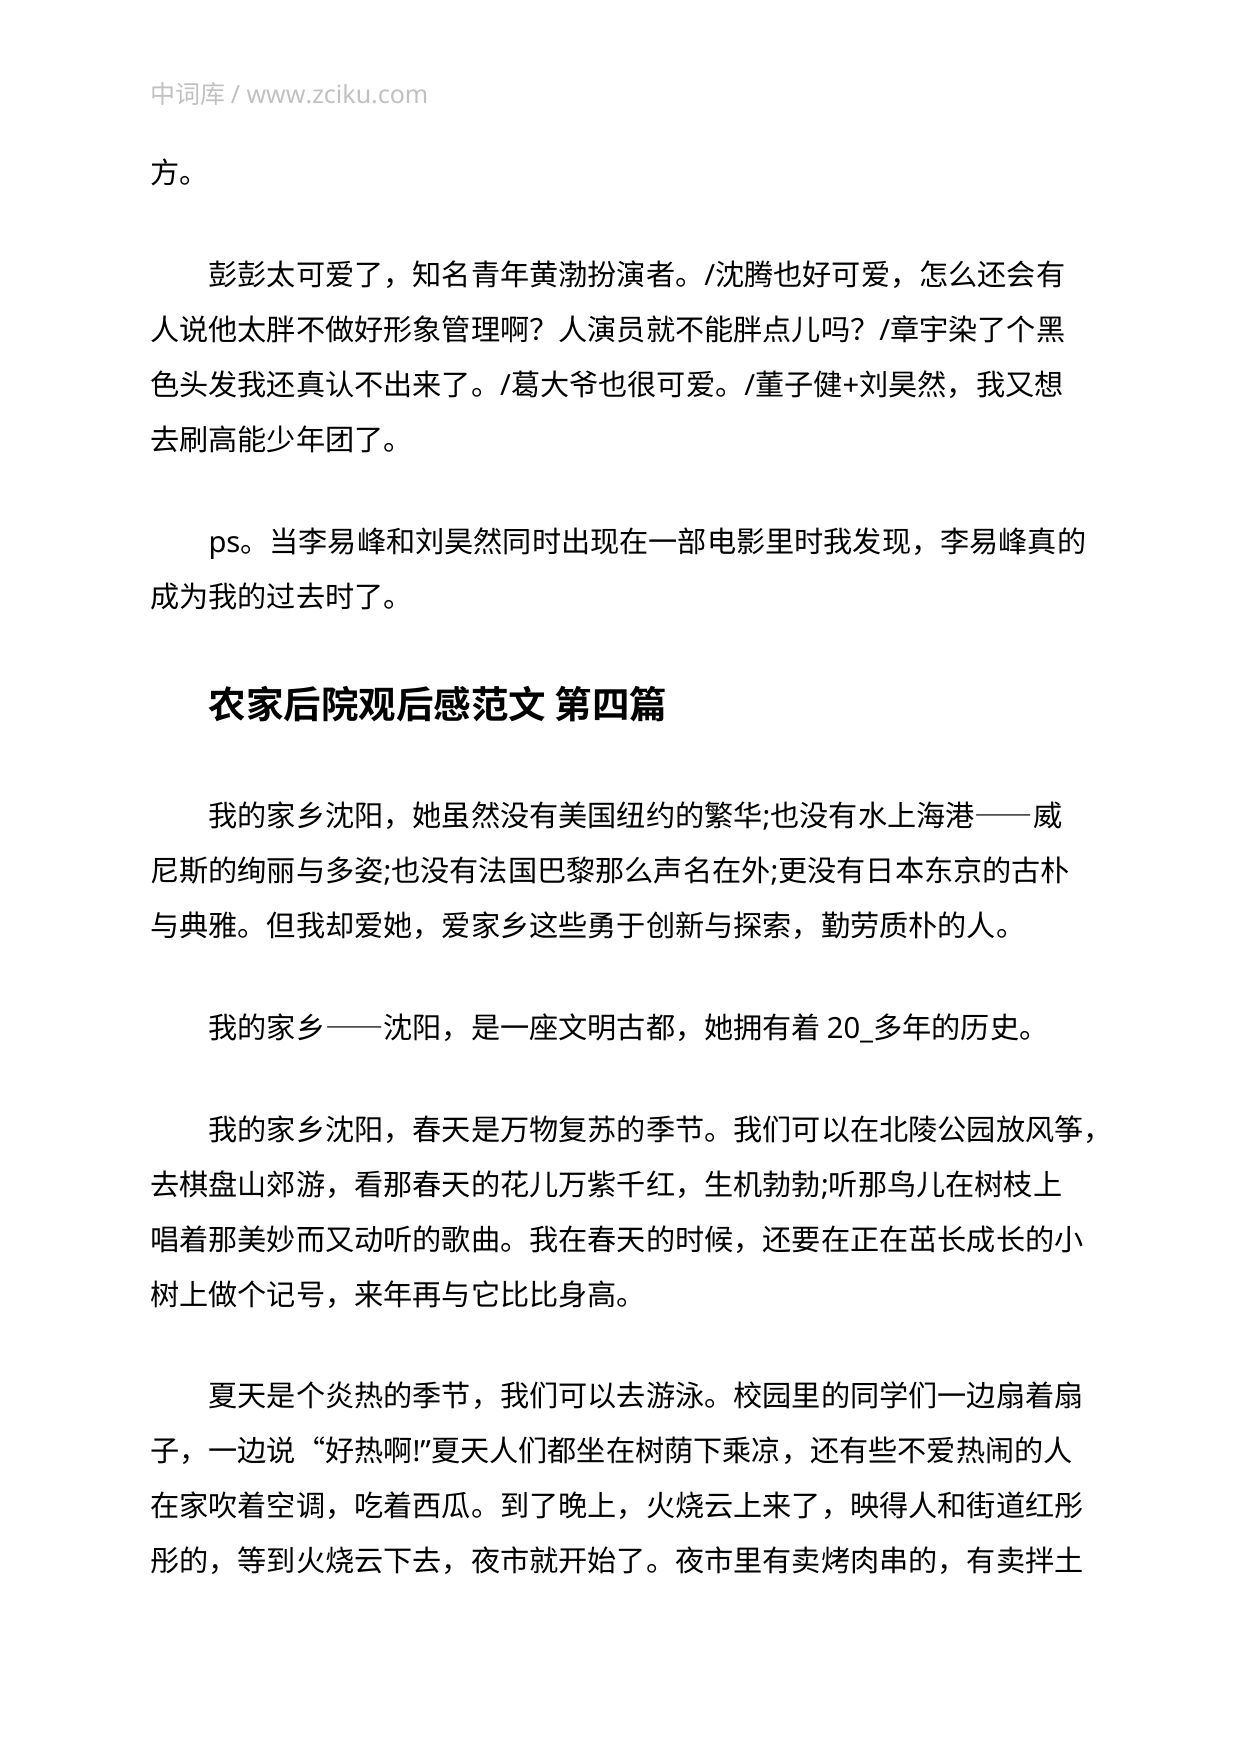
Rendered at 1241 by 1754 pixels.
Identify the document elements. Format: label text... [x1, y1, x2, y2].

text 我的家乡——沈阳，是一座文明古都，她拥有着20_多年的历史。 [150, 1004, 1090, 1047]
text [150, 1373, 1090, 1580]
text 彭彭太可爱了，知名青年黄渤扮演者。/沈腾也好可爱，怎么还会有人说他太胖不做好形象管理啊？人演员就不能胖点儿吗？/章宇染了个黑色头发我还真认不出来了。/葛大爷也很可爱。/董子健+刘昊然，我又想去刷高能少年团了。 [150, 252, 1090, 459]
text 农家后院观后感范文 第四篇 [150, 675, 1090, 729]
text ps。当李易峰和刘昊然同时出现在一部电影里时我发现，李易峰真的成为我的过去时了。 [150, 518, 1090, 616]
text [150, 150, 1090, 192]
text 我的家乡沈阳，她虽然没有美国纽约的繁华;也没有水上海港——威尼斯的绚丽与多姿;也没有法国巴黎那么声名在外;更没有日本东京的古朴与典雅。但我却爱她，爱家乡这些勇于创新与探索，勤劳质朴的人。 [150, 793, 1090, 945]
text 我的家乡沈阳，春天是万物复苏的季节。我们可以在北陵公园放风筝，去棋盘山郊游，看那春天的花儿万紫千红，生机勃勃;听那鸟儿在树枝上唱着那美妙而又动听的歌曲。我在春天的时候，还要在正在茁长成长的小树上做个记号，来年再与它比比身高。 [150, 1106, 1090, 1313]
